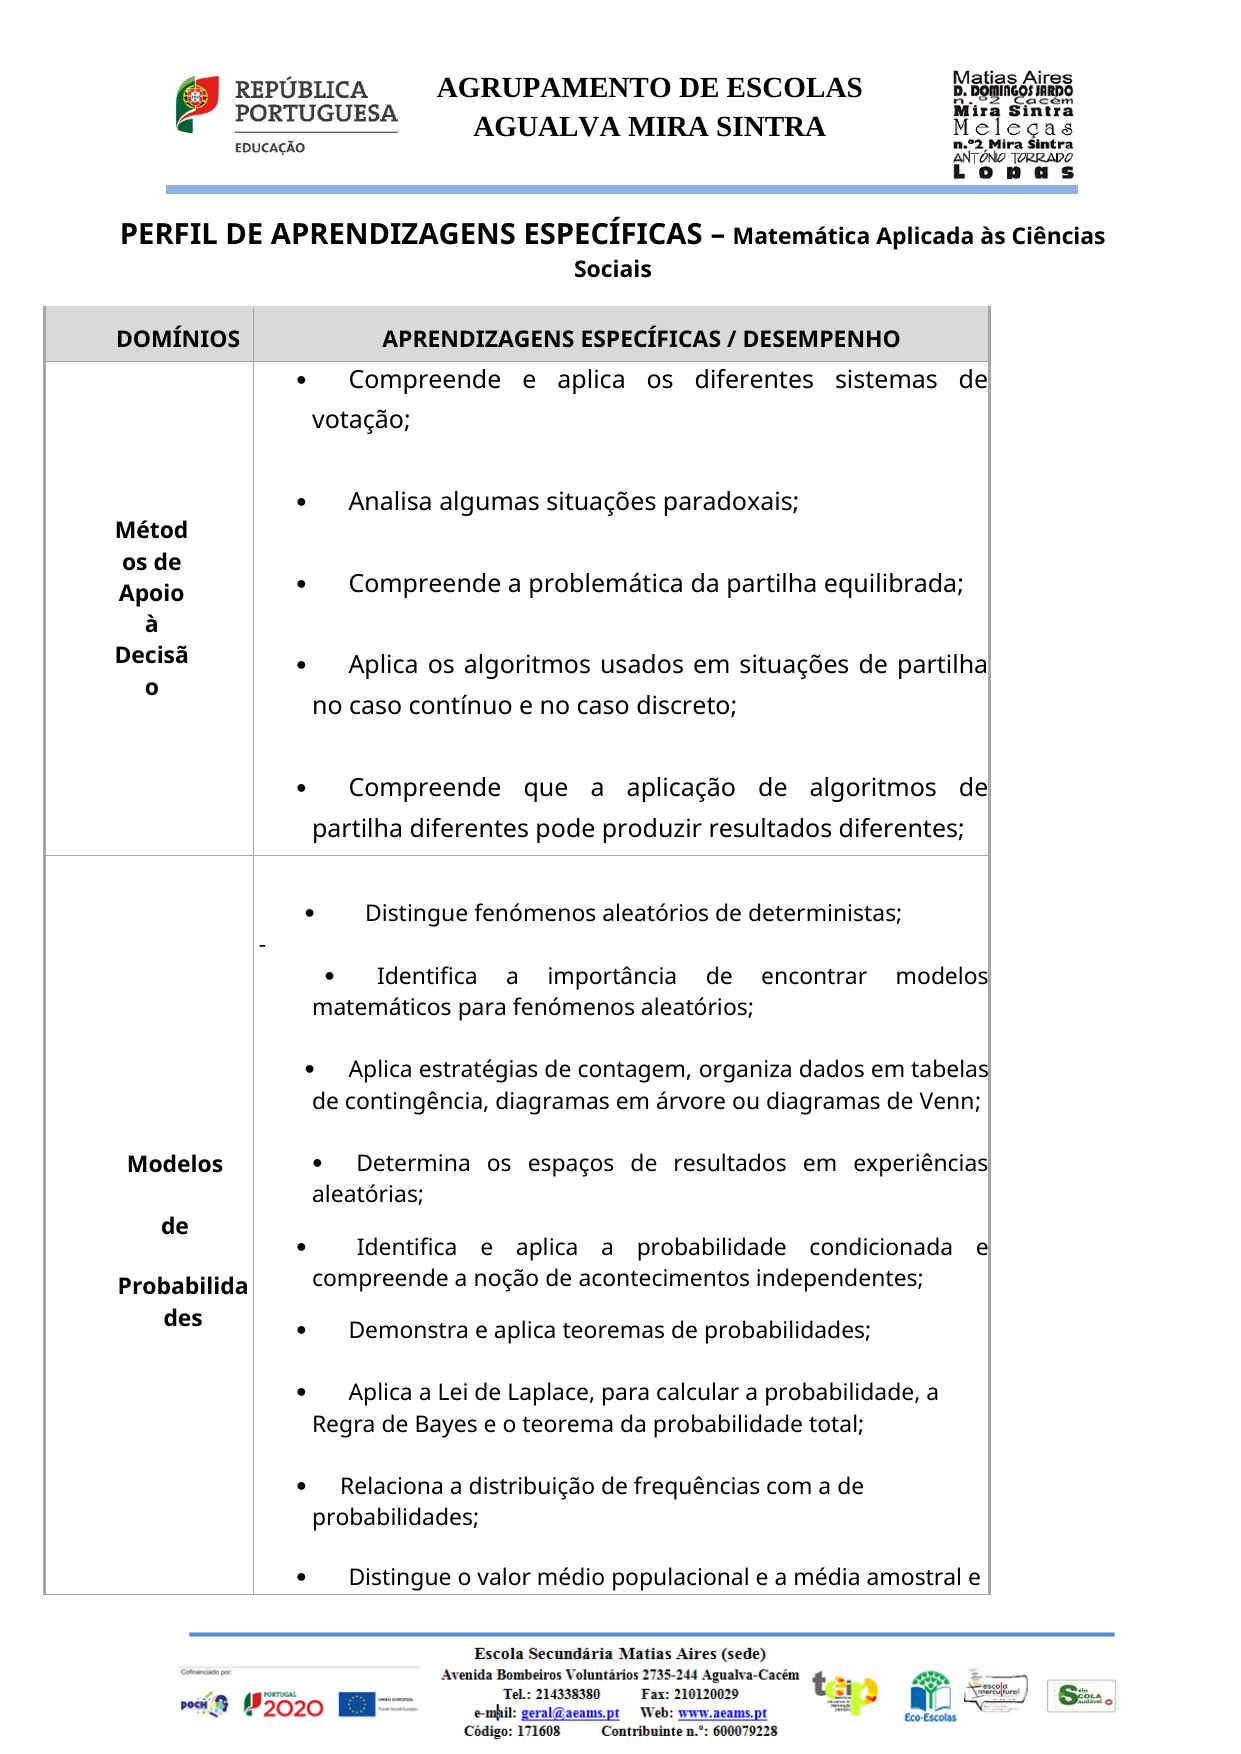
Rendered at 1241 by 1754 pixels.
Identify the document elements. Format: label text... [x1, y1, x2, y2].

table_cell Modelos de Probabilidades [46, 856, 253, 1594]
picture [177, 1625, 1123, 1743]
picture [172, 70, 403, 161]
table_cell Distingue fenómenos aleatórios de deterministas; - Identifica a importância de encontrar modelos matemáticos para fenómenos aleatórios; Aplica estratégias de contagem, organiza dados em tabelas de contingência, diagramas em árvore ou diagramas de Venn; Determina os espaços de resultados em experiências aleatórias; Identifica e aplica a probabilidade condicionada e compreende a noção de acontecimentos independentes;  Demonstra e aplica teoremas de probabilidades; Aplica a Lei de Laplace, para calcular a probabilidade, a Regra de Bayes e o teorema da probabilidade total; Relaciona a distribuição de frequências com a de probabilidades; Distingue o valor médio populacional e a média amostral e analogamente para o desvio padrão; Identifica e aplica a distribuição normal. [254, 856, 988, 1594]
table_cell Compreende e aplica os diferentes sistemas de votação; Analisa algumas situações paradoxais; Compreende a problemática da partilha equilibrada; Aplica os algoritmos usados em situações de partilha no caso contínuo e no caso discreto; Compreende que a aplicação de algoritmos de partilha diferentes pode produzir resultados diferentes; Argumenta matematicamente resultados, aplicando os diferentes métodos, recorrendo à tecnologia. [254, 362, 988, 855]
picture [951, 70, 1077, 179]
text PERFIL DE APRENDIZAGENS ESPECÍFICAS – Matemática Aplicada às Ciências Sociais [103, 213, 1122, 284]
table_header DOMÍNIOS [46, 308, 253, 361]
table_header APRENDIZAGENS ESPECÍFICAS / DESEMPENHO ESPERADO [254, 308, 988, 361]
table_cell Métodos de Apoio à Decisão [46, 362, 253, 855]
